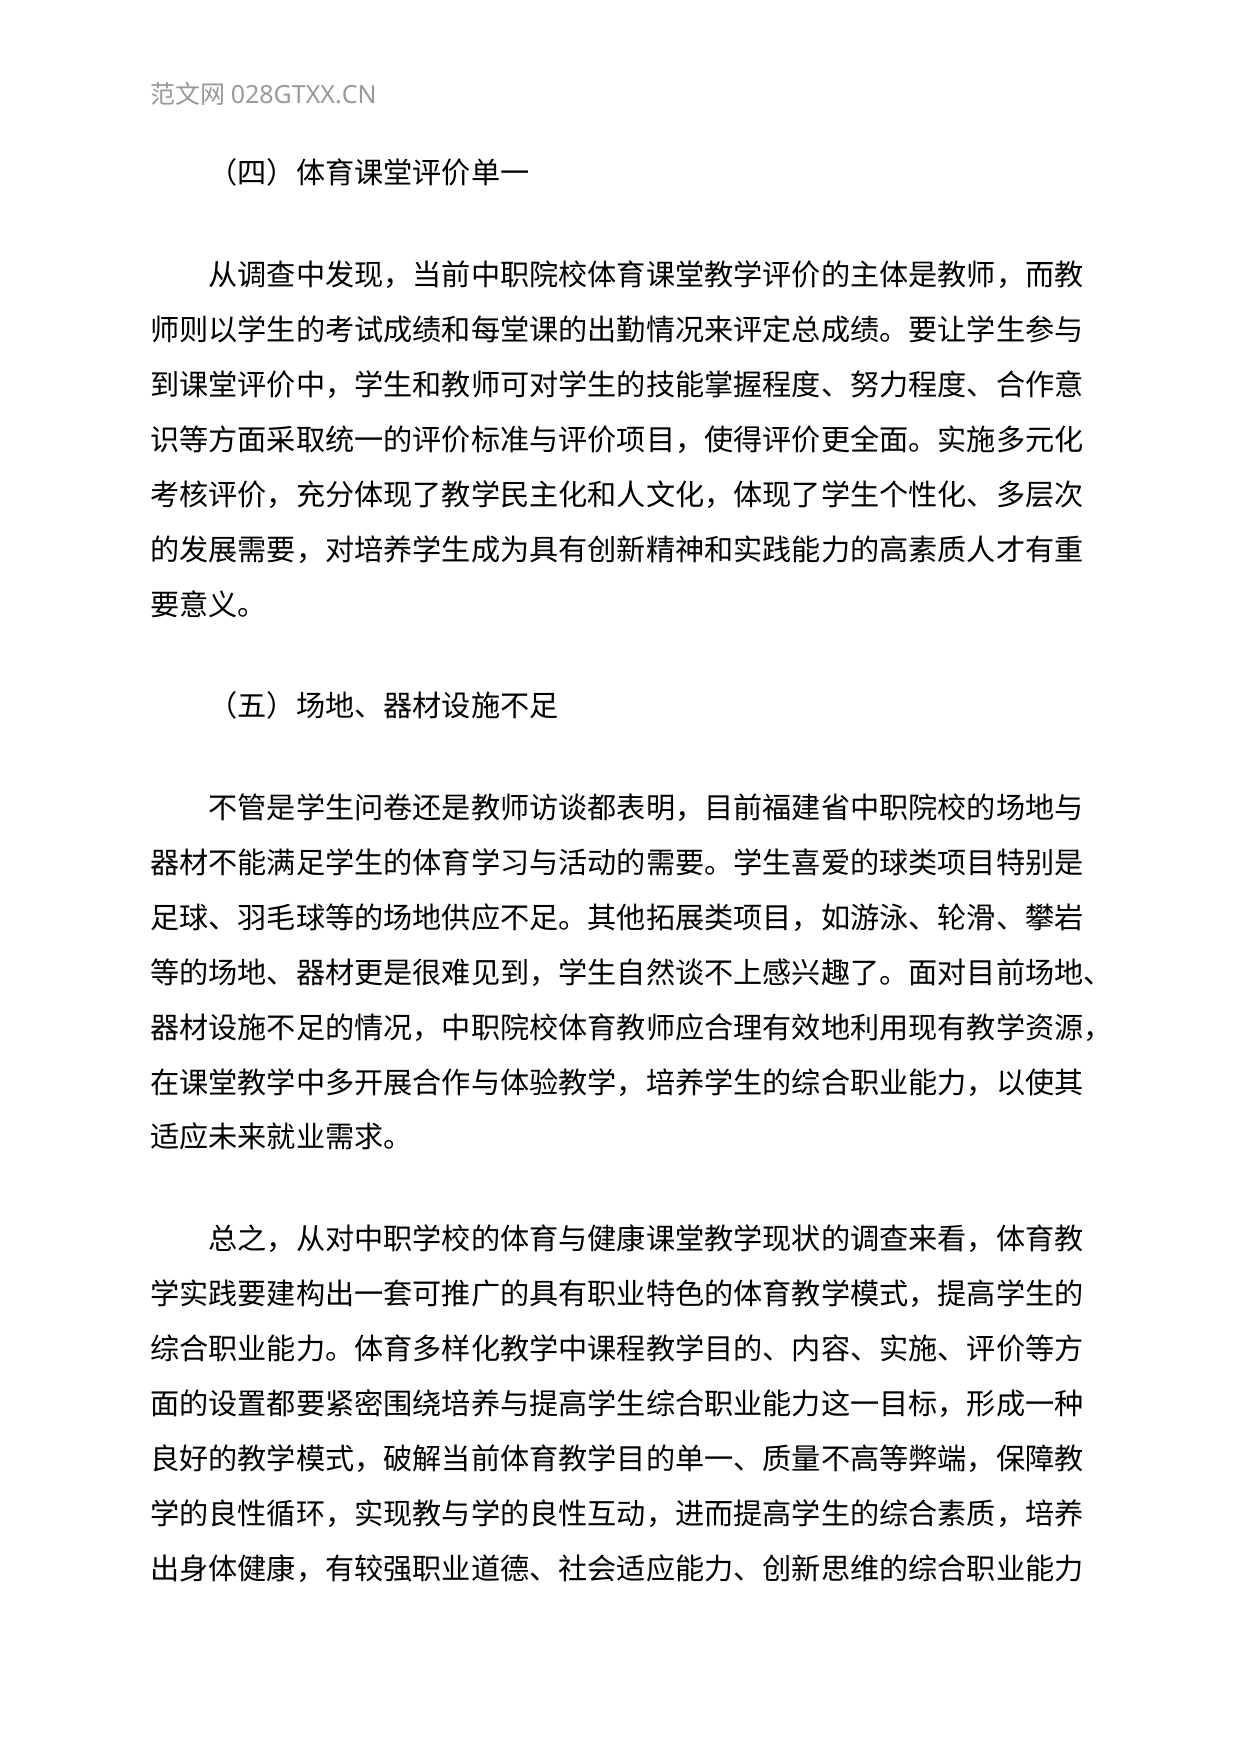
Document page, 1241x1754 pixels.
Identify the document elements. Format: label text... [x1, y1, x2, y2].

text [150, 1216, 1090, 1587]
text （四）体育课堂评价单一 [150, 150, 1090, 192]
text 从调查中发现，当前中职院校体育课堂教学评价的主体是教师，而教师则以学生的考试成绩和每堂课的出勤情况来评定总成绩。要让学生参与到课堂评价中，学生和教师可对学生的技能掌握程度、努力程度、合作意识等方面采取统一的评价标准与评价项目，使得评价更全面。实施多元化考核评价，充分体现了教学民主化和人文化，体现了学生个性化、多层次的发展需要，对培养学生成为具有创新精神和实践能力的高素质人才有重要意义。 [150, 252, 1090, 623]
text （五）场地、器材设施不足 [150, 683, 1090, 725]
text 不管是学生问卷还是教师访谈都表明，目前福建省中职院校的场地与器材不能满足学生的体育学习与活动的需要。学生喜爱的球类项目特别是足球、羽毛球等的场地供应不足。其他拓展类项目，如游泳、轮滑、攀岩等的场地、器材更是很难见到，学生自然谈不上感兴趣了。面对目前场地、器材设施不足的情况，中职院校体育教师应合理有效地利用现有教学资源，在课堂教学中多开展合作与体验教学，培养学生的综合职业能力，以使其适应未来就业需求。 [150, 785, 1090, 1156]
